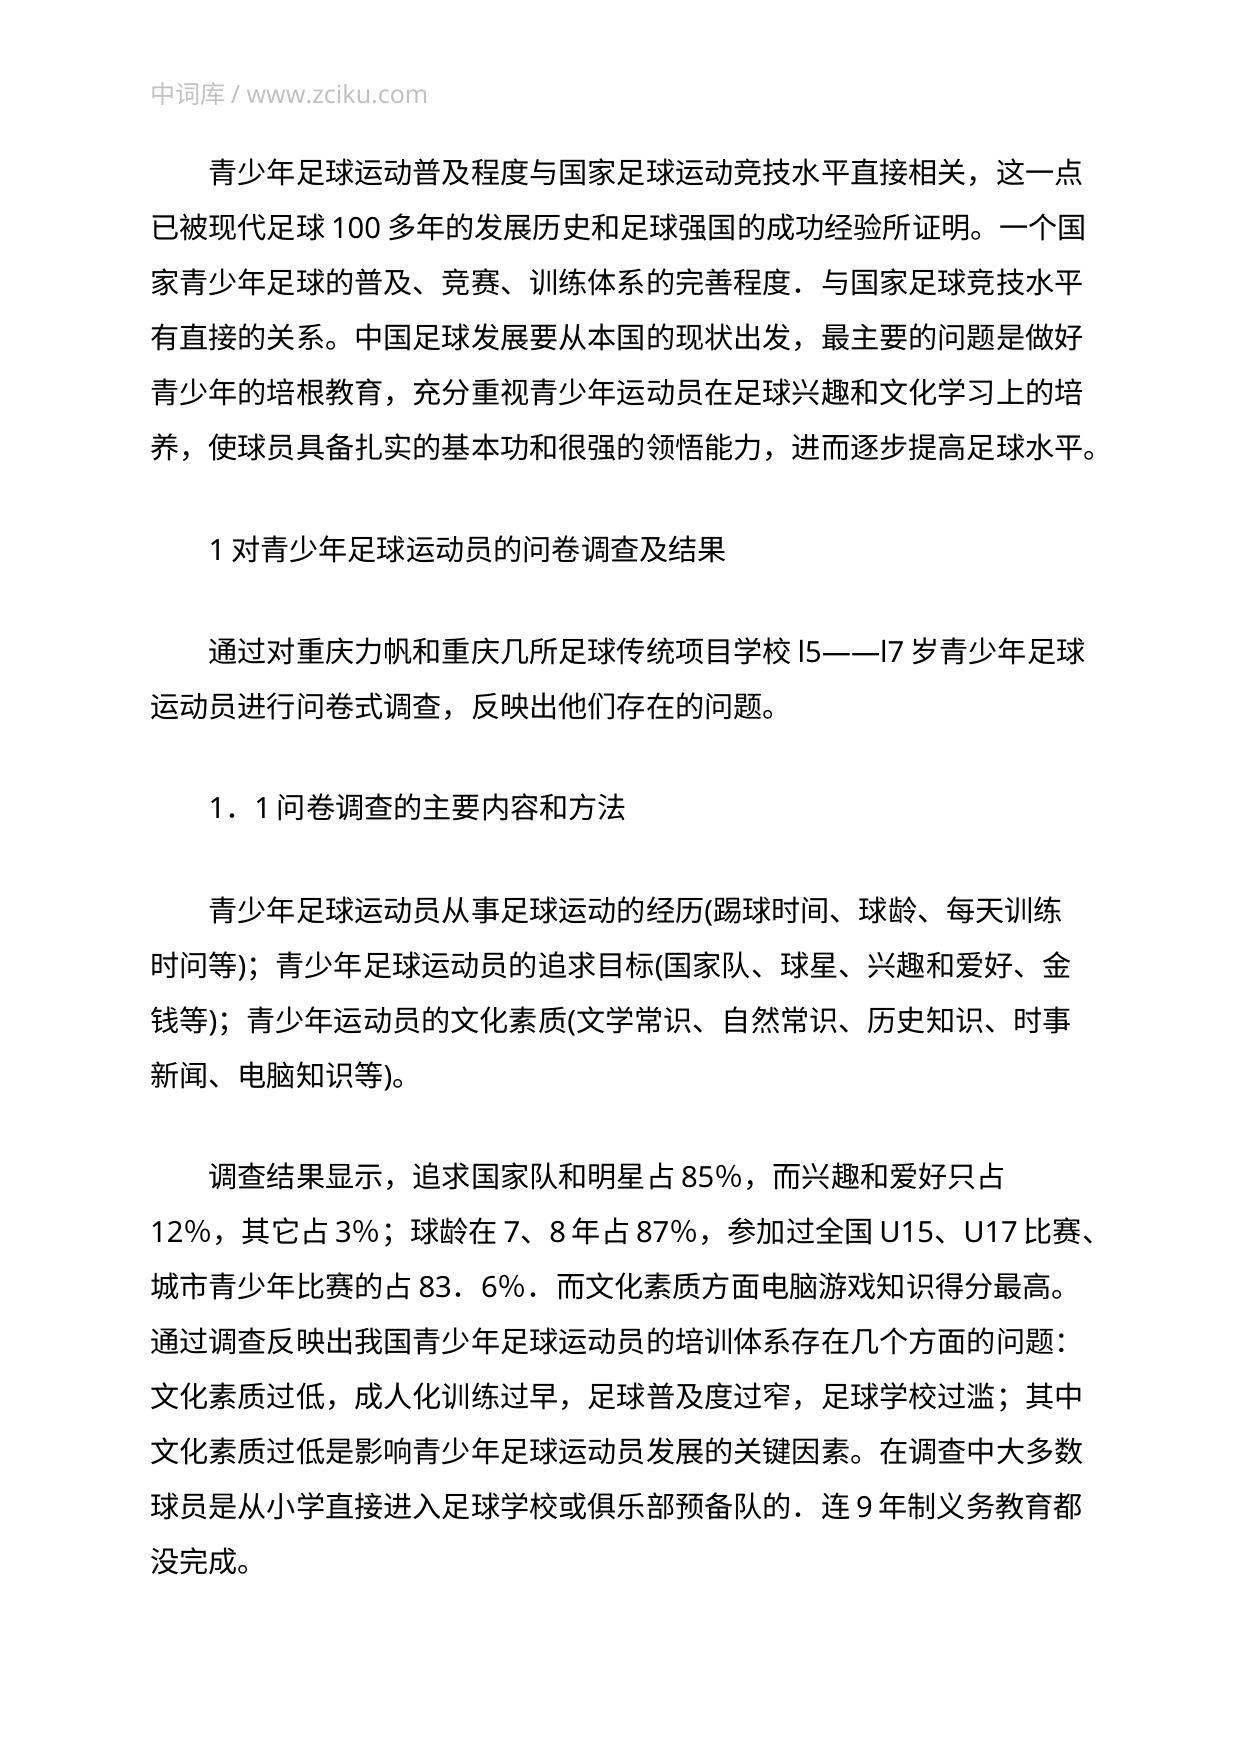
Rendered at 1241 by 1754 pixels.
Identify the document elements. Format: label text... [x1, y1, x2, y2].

text 调查结果显示，追求国家队和明星占85％，而兴趣和爱好只占12％，其它占3％；球龄在7、8年占87％，参加过全国U15、U17比赛、城市青少年比赛的占83．6％．而文化素质方面电脑游戏知识得分最高。通过调查反映出我国青少年足球运动员的培训体系存在几个方面的问题：文化素质过低，成人化训练过早，足球普及度过窄，足球学校过滥；其中文化素质过低是影响青少年足球运动员发展的关键因素。在调查中大多数球员是从小学直接进入足球学校或俱乐部预备队的．连9年制义务教育都没完成。 [150, 1154, 1090, 1581]
text 青少年足球运动员从事足球运动的经历(踢球时间、球龄、每天训练时问等)；青少年足球运动员的追求目标(国家队、球星、兴趣和爱好、金钱等)；青少年运动员的文化素质(文学常识、自然常识、历史知识、时事新闻、电脑知识等)。 [150, 887, 1090, 1094]
text 青少年足球运动普及程度与国家足球运动竞技水平直接相关，这一点已被现代足球100多年的发展历史和足球强国的成功经验所证明。一个国家青少年足球的普及、竞赛、训练体系的完善程度．与国家足球竞技水平有直接的关系。中国足球发展要从本国的现状出发，最主要的问题是做好青少年的培根教育，充分重视青少年运动员在足球兴趣和文化学习上的培养，使球员具备扎实的基本功和很强的领悟能力，进而逐步提高足球水平。 [150, 150, 1090, 467]
text 1．1问卷调查的主要内容和方法 [150, 785, 1090, 827]
text 1对青少年足球运动员的问卷调查及结果 [150, 526, 1090, 569]
text 通过对重庆力帆和重庆几所足球传统项目学校l5——l7岁青少年足球运动员进行问卷式调查，反映出他们存在的问题。 [150, 628, 1090, 726]
